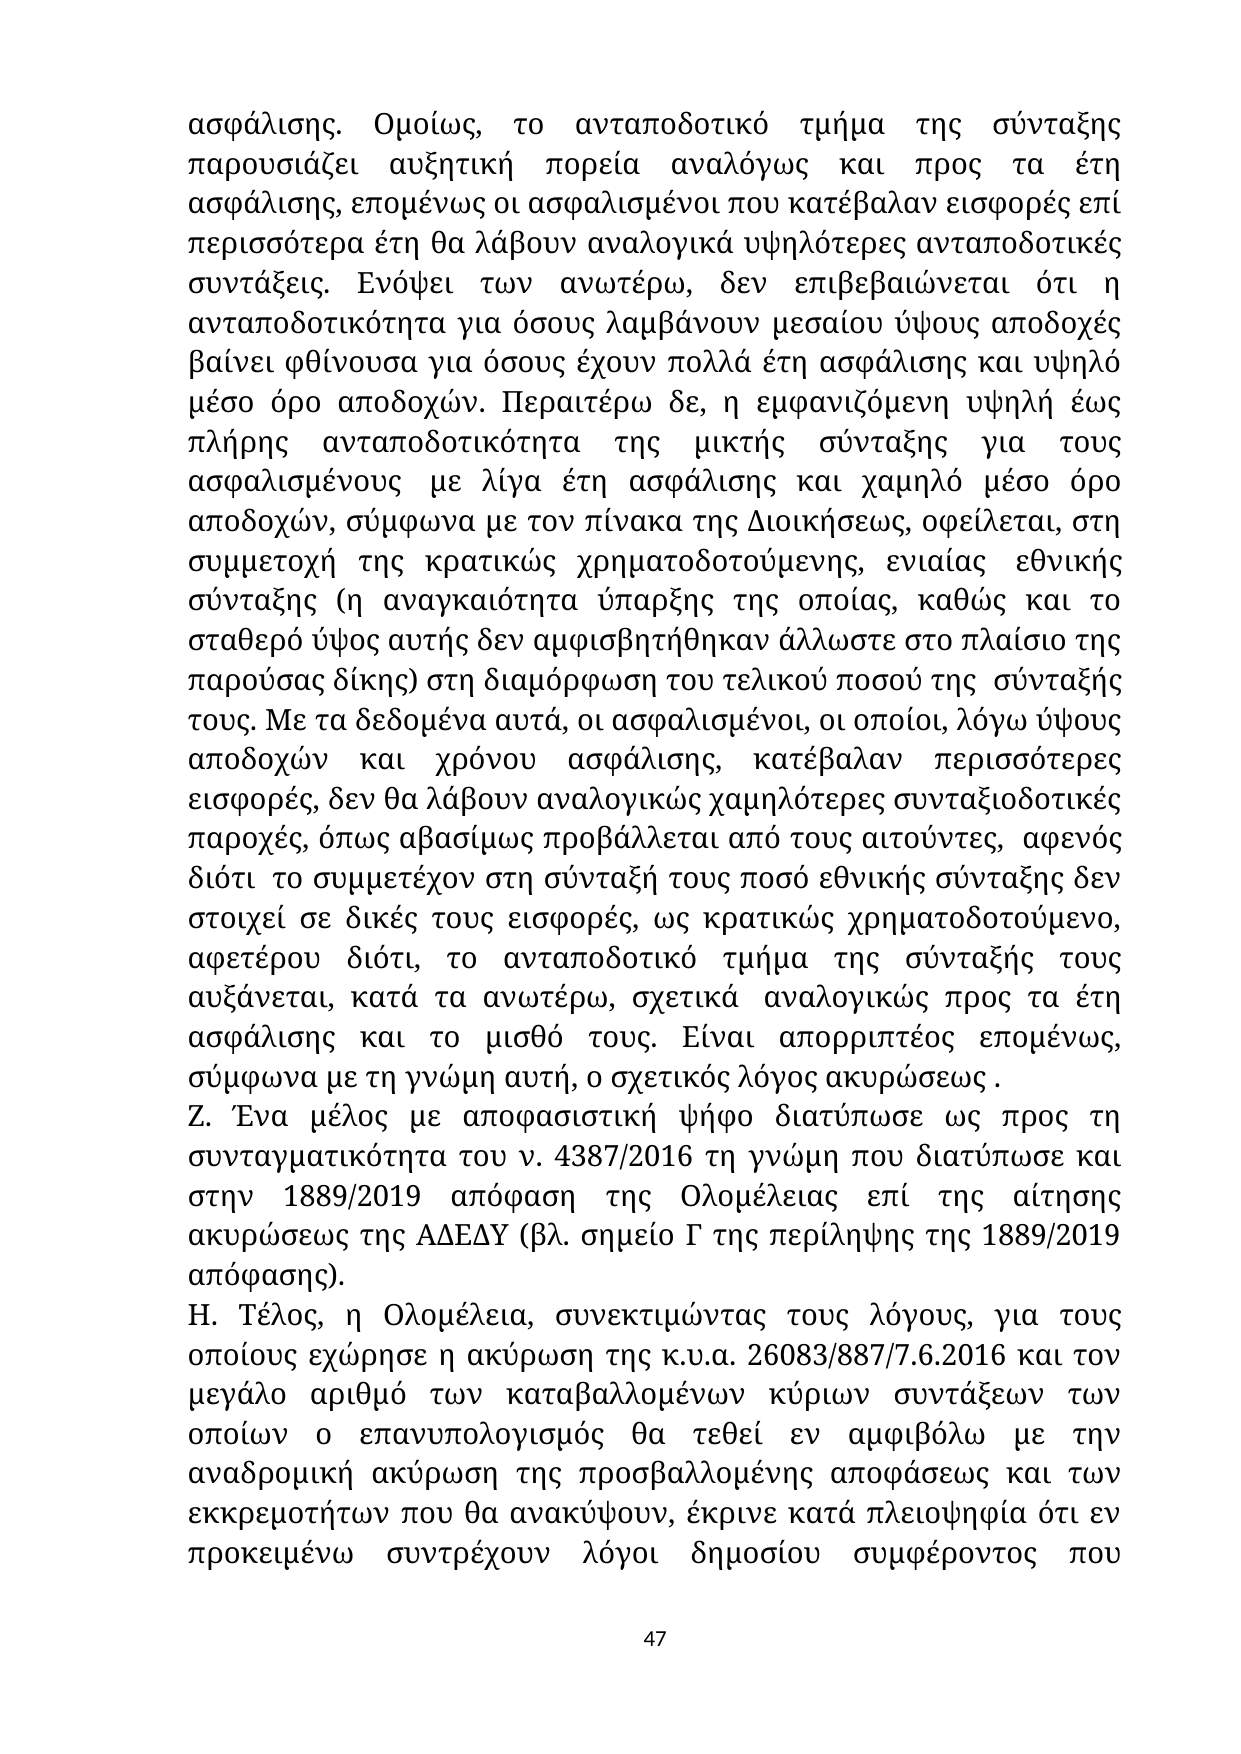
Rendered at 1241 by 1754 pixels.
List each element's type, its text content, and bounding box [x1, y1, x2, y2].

text Ζ. Ένα μέλος με αποφασιστική ψήφο διατύπωσε ως προς τη συνταγματικότητα του ν. 4387/2016 τη γνώμη που διατύπωσε και στην 1889/2019 απόφαση της Ολομέλειας επί της αίτησης ακυρώσεως της ΑΔΕΔΥ (βλ. σημείο Γ της περίληψης της 1889/2019 απόφασης). [187, 1096, 1122, 1294]
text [187, 103, 1122, 1096]
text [187, 1294, 1122, 1572]
